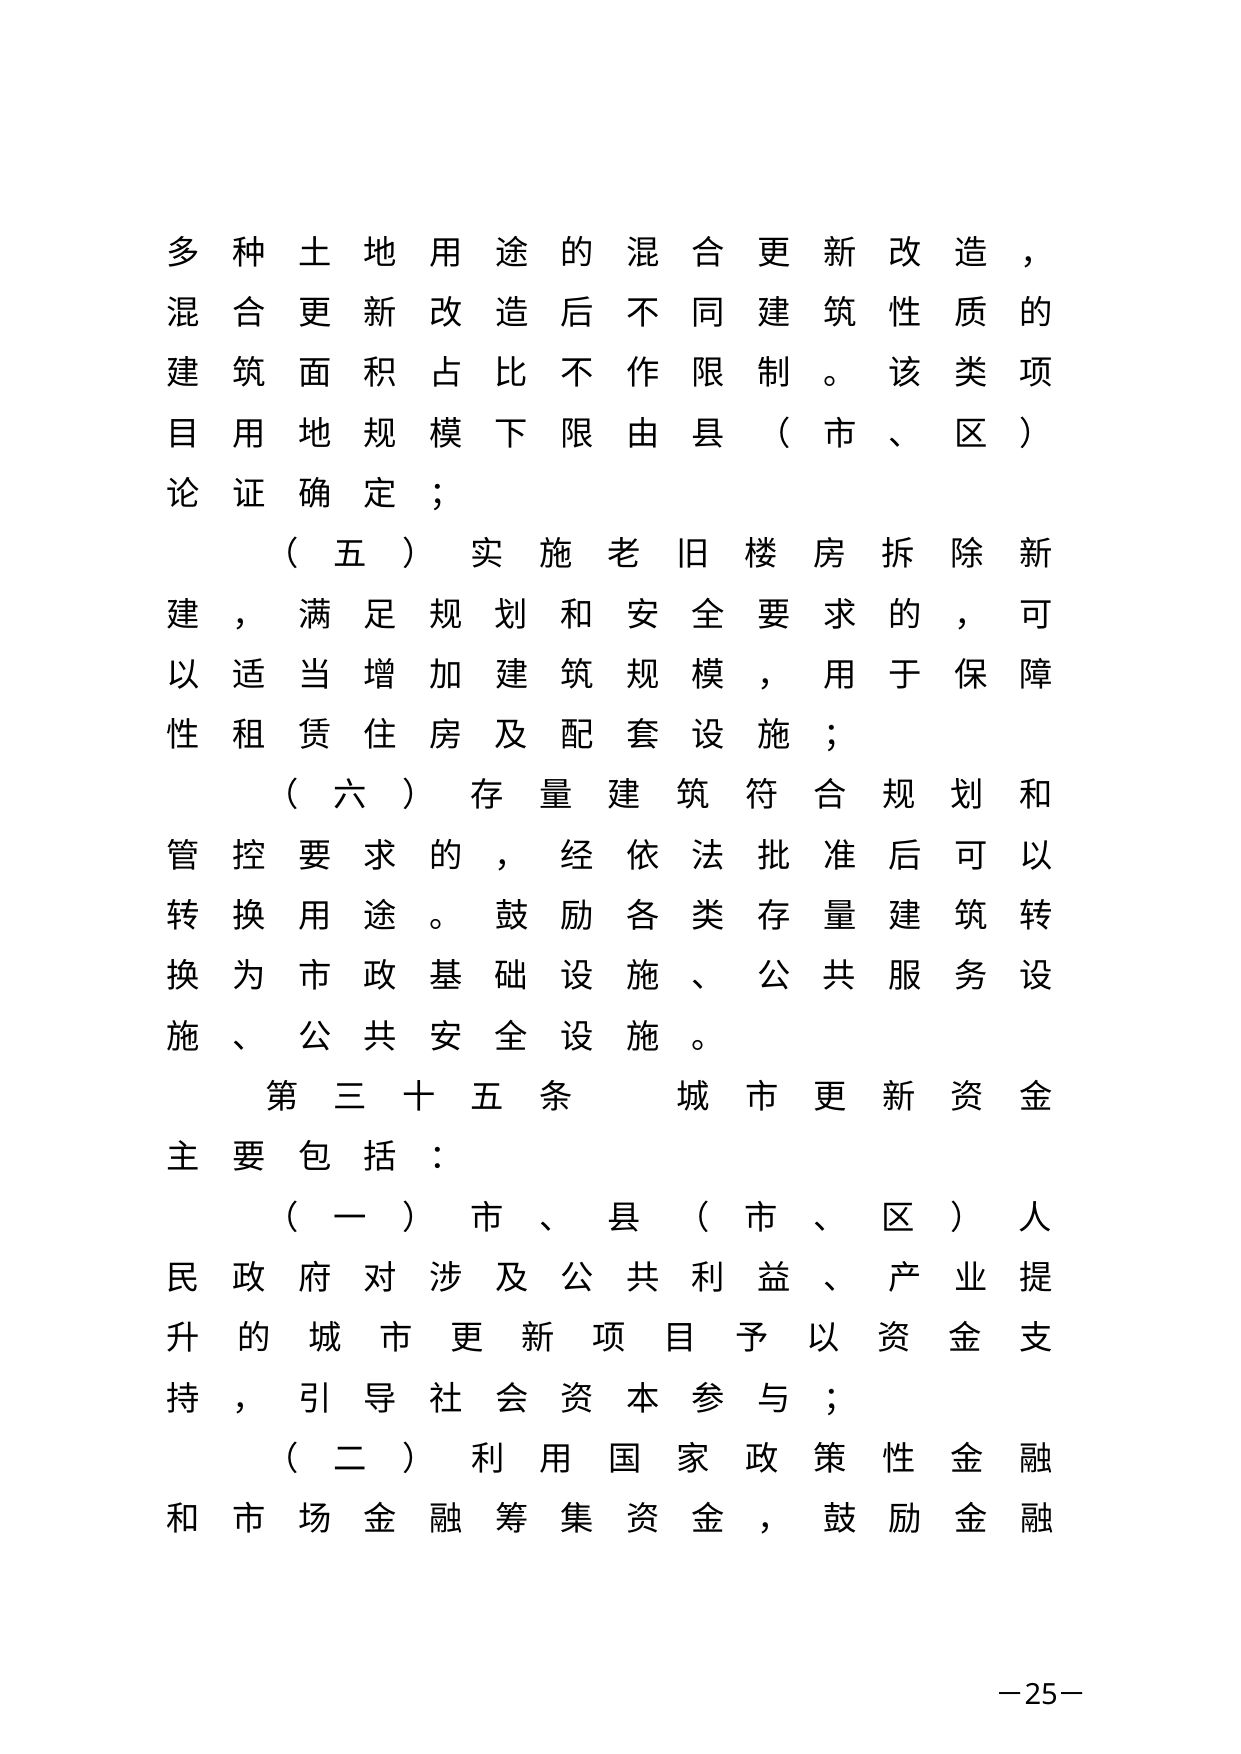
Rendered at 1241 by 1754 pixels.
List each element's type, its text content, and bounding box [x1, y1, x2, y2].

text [167, 1426, 1085, 1546]
text （五）实施老旧楼房拆除新建，满足规划和安全要求的，可以适当增加建筑规模，用于保障性租赁住房及配套设施； [167, 521, 1085, 762]
text （六）存量建筑符合规划和管控要求的，经依法批准后可以转换用途。鼓励各类存量建筑转换为市政基础设施、公共服务设施、公共安全设施。 [167, 762, 1085, 1064]
text （一）市、县（市、区）人民政府对涉及公共利益、产业提升的城市更新项目予以资金支持，引导社会资本参与； [167, 1184, 1085, 1426]
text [167, 219, 1085, 521]
text 第三十五条 城市更新资金主要包括： [167, 1064, 1085, 1184]
